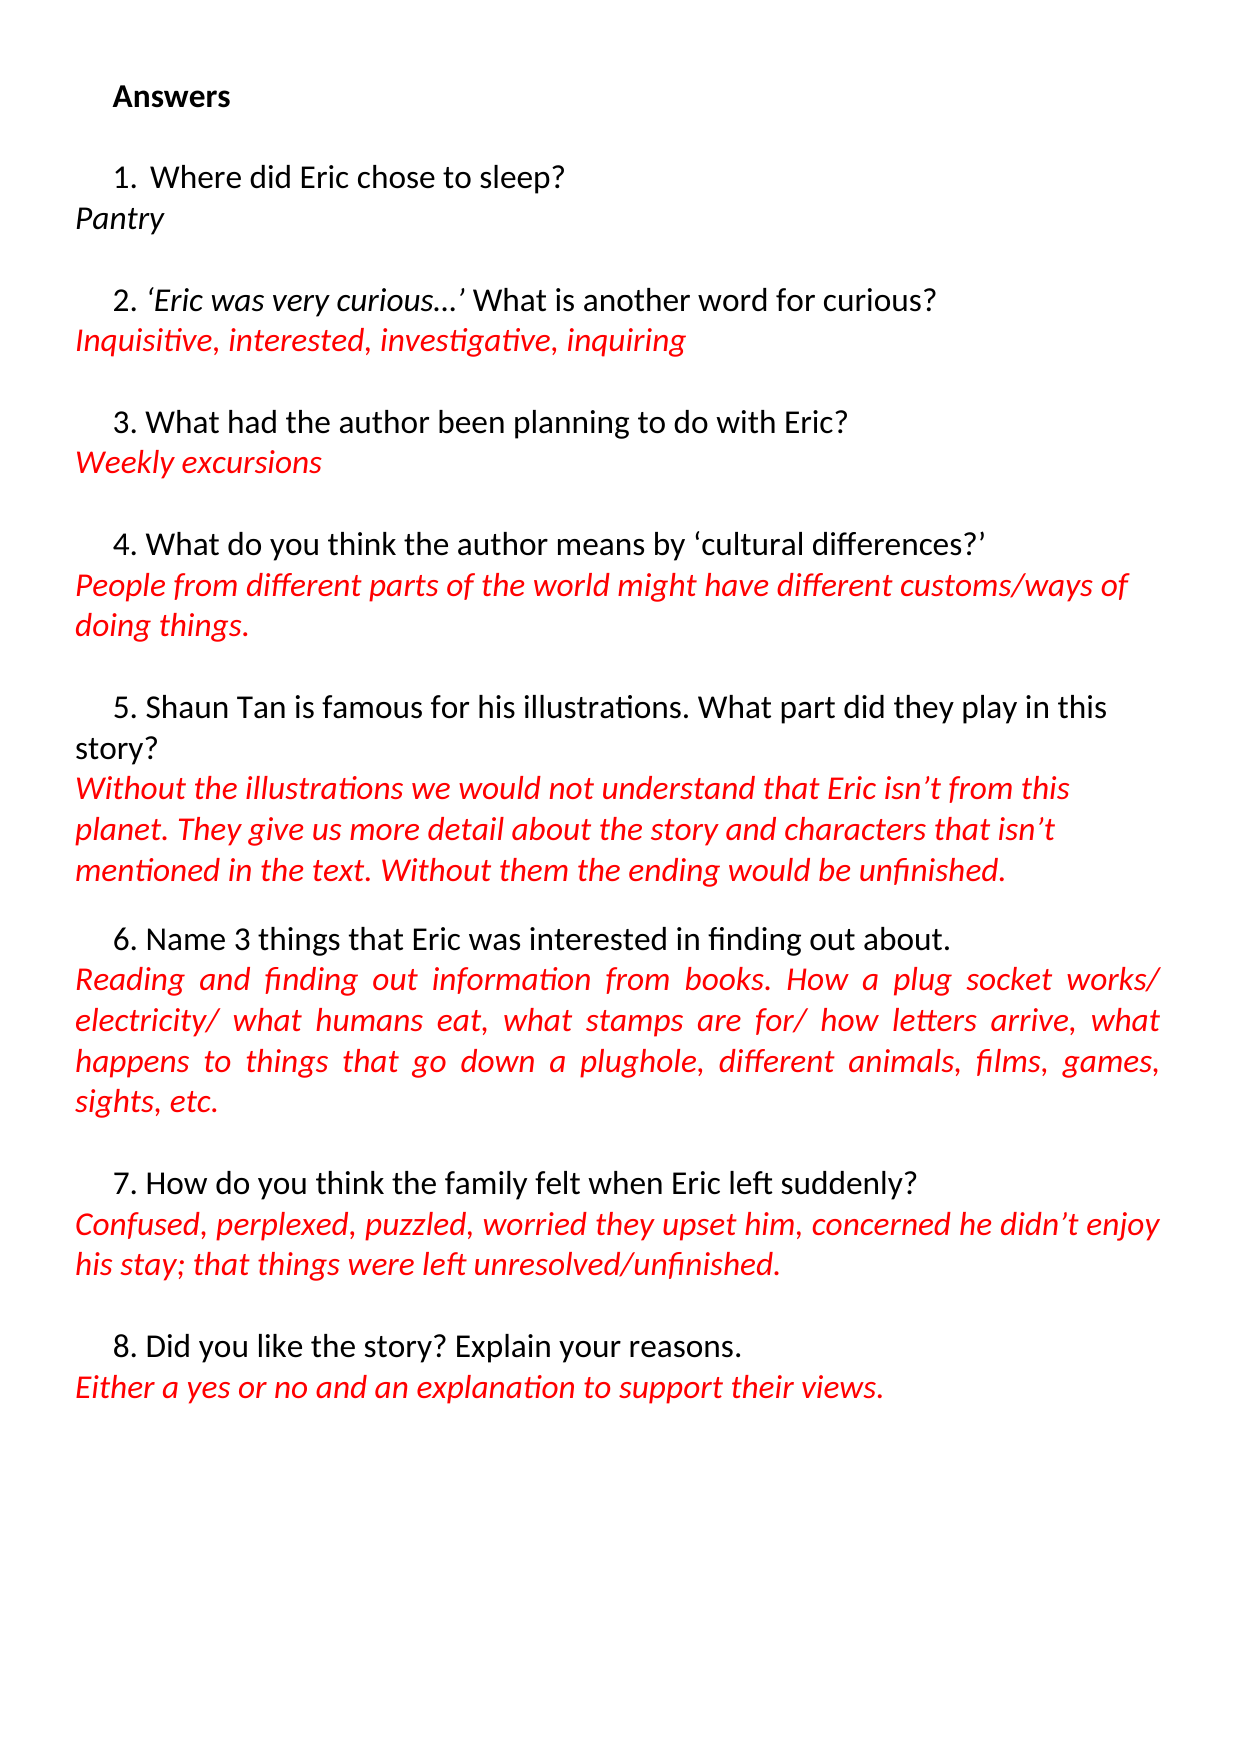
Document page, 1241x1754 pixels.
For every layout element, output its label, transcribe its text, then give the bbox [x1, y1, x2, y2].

text Without the illustrations we would not understand that Eric isn’t from this planet. They give us more detail about the story and characters that isn’t mentioned in the text. Without them the ending would be unfinished. [75, 767, 1165, 889]
text 6. Name 3 things that Eric was interested in finding out about. [75, 918, 1165, 958]
text 7. How do you think the family felt when Eric left suddenly? [75, 1162, 1165, 1203]
text 4. What do you think the author means by ‘cultural differences?’ [75, 523, 1165, 564]
text 3. What had the author been planning to do with Eric? [112, 401, 1165, 442]
text Confused, perplexed, puzzled, worried they upset him, concerned he didn’t enjoy his stay; that things were left unresolved/unfinished. [75, 1203, 1165, 1284]
text People from different parts of the world might have different customs/ways of doing things. [75, 564, 1165, 645]
list Where did Eric chose to sleep? [112, 156, 1165, 197]
text Either a yes or no and an explanation to support their views. [75, 1366, 1165, 1406]
text 5. Shaun Tan is famous for his illustrations. What part did they play in this story? [75, 686, 1165, 767]
text Reading and finding out information from books. How a plug socket works/ electricity/ what humans eat, what stamps are for/ how letters arrive, what happens to things that go down a plughole, different animals, films, games, sights, etc. [75, 958, 1165, 1121]
text Inquisitive, interested, investigative, inquiring [75, 319, 1165, 360]
text Answers [112, 75, 1165, 116]
text 2. ‘Eric was very curious…’ What is another word for curious? [112, 279, 1165, 319]
text 8. Did you like the story? Explain your reasons. [75, 1325, 1165, 1366]
text Weekly excursions [75, 442, 1165, 482]
text Pantry [75, 197, 1165, 238]
